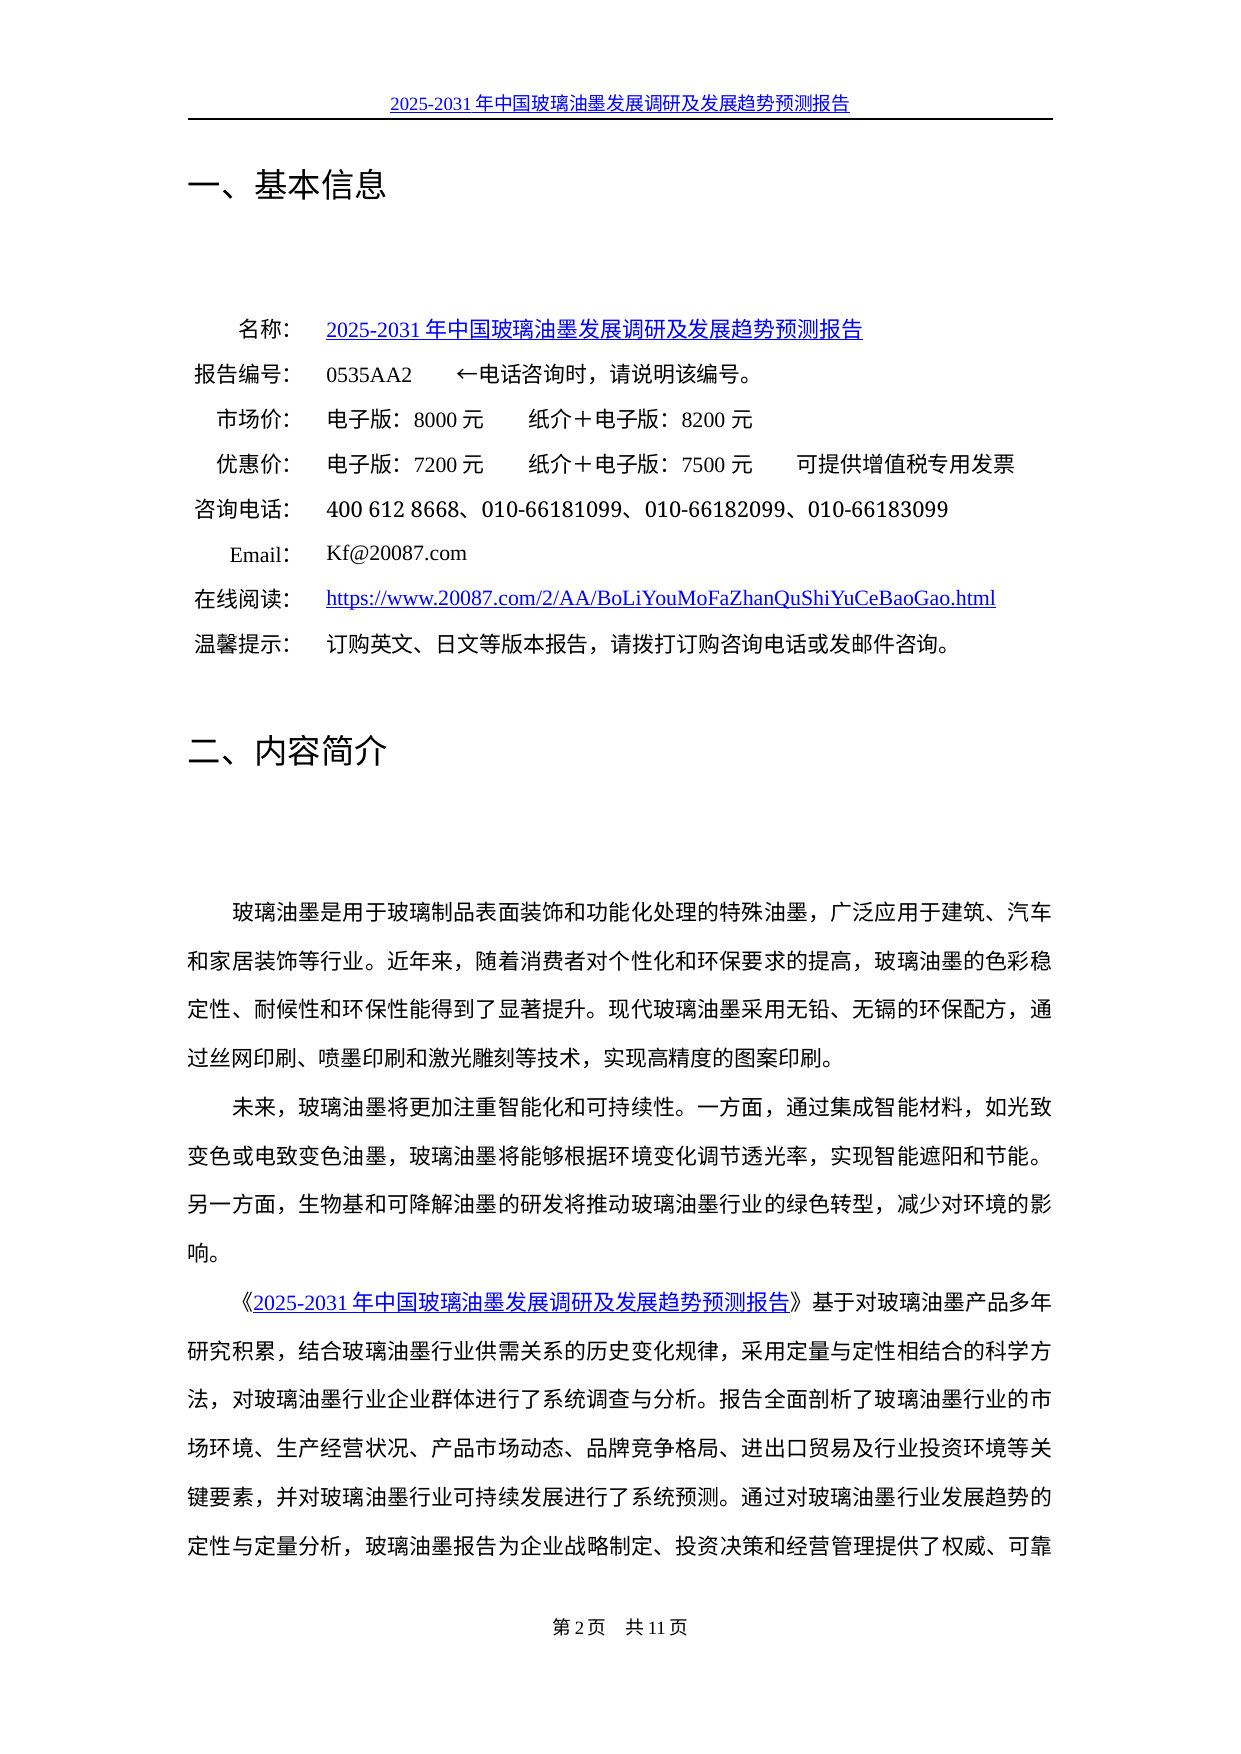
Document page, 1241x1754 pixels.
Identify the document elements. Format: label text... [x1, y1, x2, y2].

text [187, 894, 1053, 1561]
table_cell 400 612 8668、010-66181099、010-66182099、010-66183099 [315, 492, 1073, 537]
table_header 名称： [167, 312, 315, 357]
table_cell 咨询电话： [167, 492, 315, 537]
table_cell 优惠价： [167, 447, 315, 492]
table_cell 温馨提示： [167, 627, 315, 672]
table_header 2025-2031年中国玻璃油墨发展调研及发展趋势预测报告 [315, 312, 1073, 357]
table_cell 电子版：7200 元 纸介＋电子版：7500 元 可提供增值税专用发票 [315, 447, 1073, 492]
table_cell [315, 582, 1073, 627]
table_cell 在线阅读： [167, 582, 315, 627]
table_cell Email： [167, 537, 315, 582]
title 二、内容简介 [187, 717, 1053, 782]
title 一、基本信息 [187, 150, 1053, 215]
table_cell 报告编号： [167, 357, 315, 402]
table_cell 0535AA2 ←电话咨询时，请说明该编号。 [315, 357, 1073, 402]
table_cell 电子版：8000 元 纸介＋电子版：8200 元 [315, 402, 1073, 447]
table_cell 市场价： [167, 402, 315, 447]
table_cell Kf@20087.com [315, 537, 1073, 582]
table_cell 订购英文、日文等版本报告，请拨打订购咨询电话或发邮件咨询。 [315, 627, 1073, 672]
